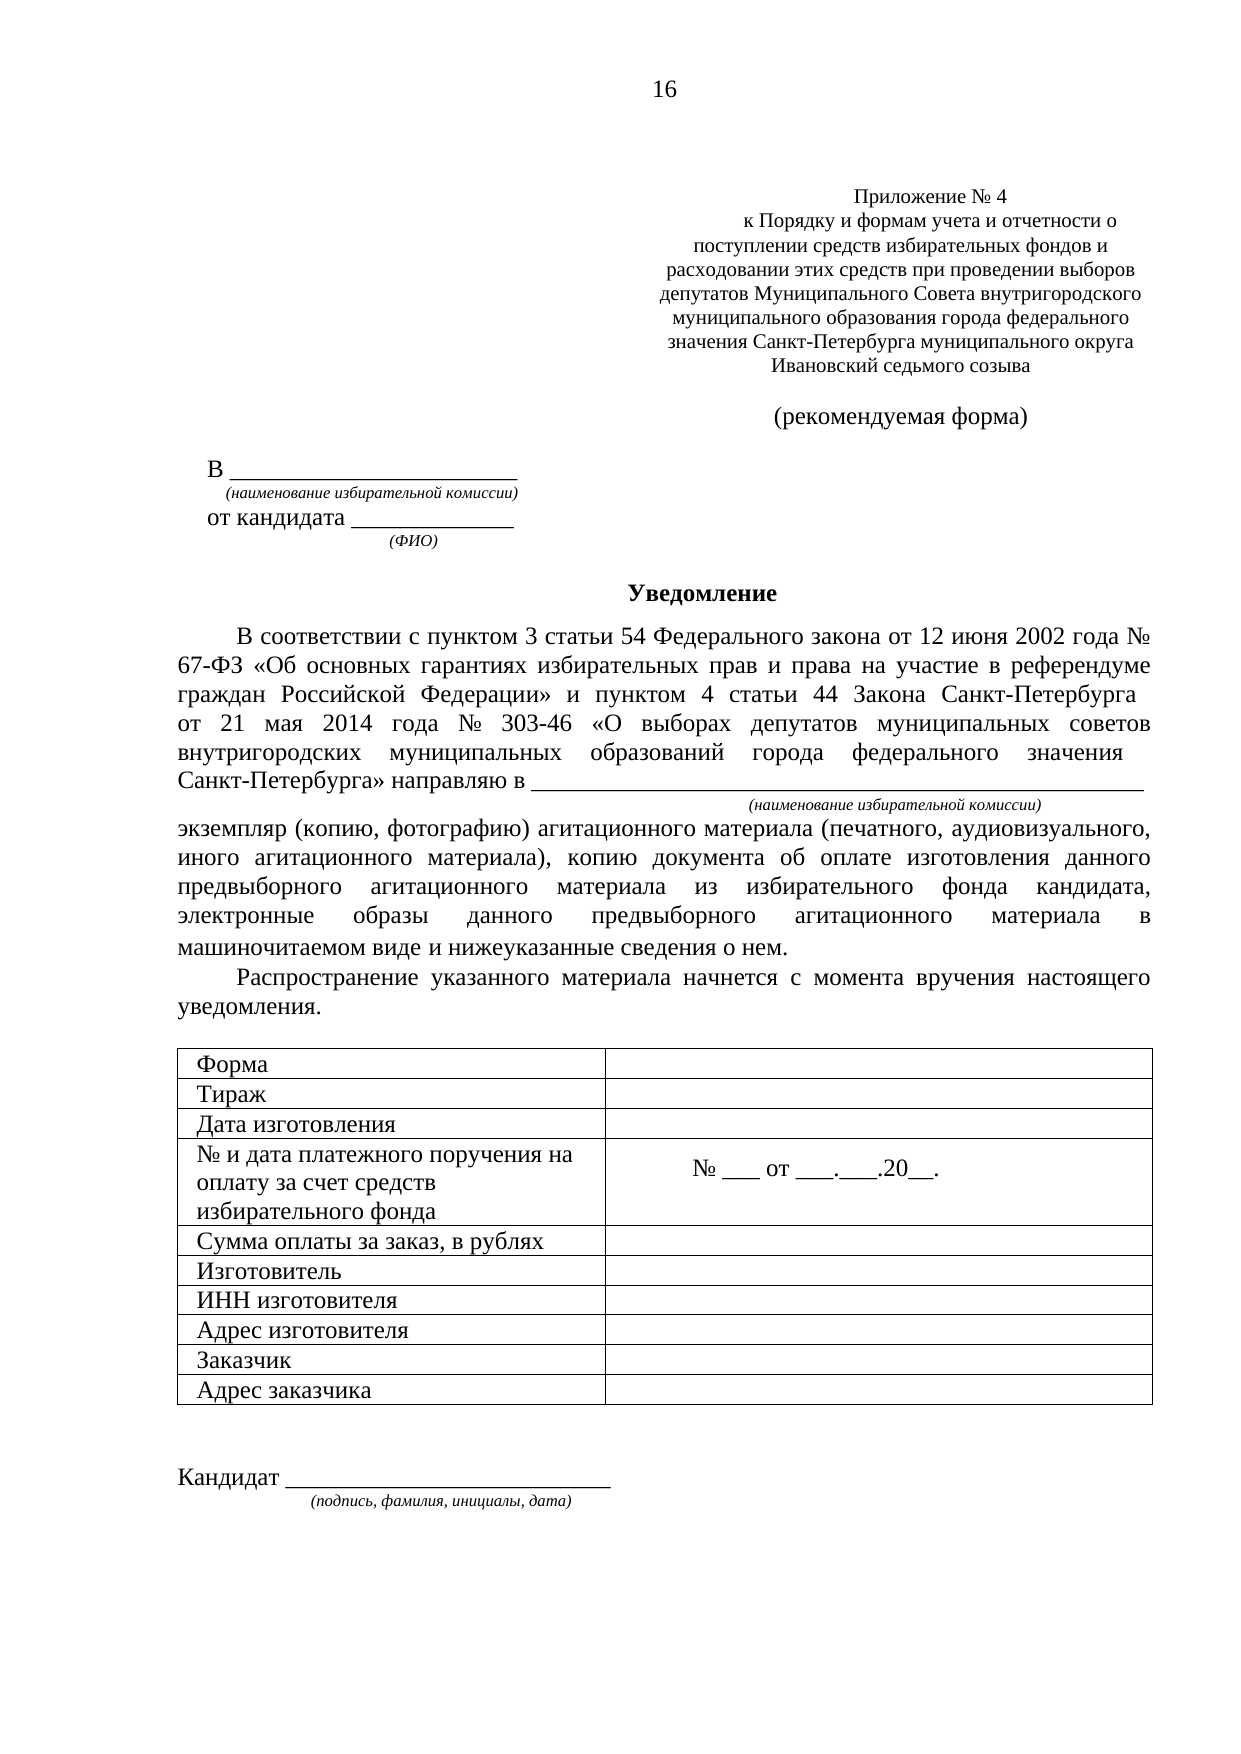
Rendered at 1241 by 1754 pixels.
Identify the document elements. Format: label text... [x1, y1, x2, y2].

text (ФИО) [207, 530, 1152, 549]
table_cell Тираж [178, 1079, 605, 1108]
text Кандидат __________________________ [177, 1462, 1152, 1491]
table_cell [606, 1226, 1152, 1255]
text к Порядку и формам учета и отчетности о поступлении средств избирательных фондов и расходовании этих средств при проведении выборов депутатов Муниципального Совета внутригородского муниципального образования города федерального значения Санкт-Петербурга муниципального округа Ивановский седьмого созыва [650, 208, 1152, 377]
text Уведомление [252, 578, 1152, 607]
text экземпляр (копию, фотографию) агитационного материала (печатного, аудиовизуального, иного агитационного материала), копию документа об оплате изготовления данного предвыборного агитационного материала из избирательного фонда кандидата, электронные образы данного предвыборного агитационного материала в машиночитаемом виде и нижеуказанные сведения о нем. [177, 813, 1152, 962]
table_cell Адрес изготовителя [178, 1315, 605, 1344]
text В соответствии с пунктом 3 статьи 54 Федерального закона от 12 июня 2002 года № 67-ФЗ «Об основных гарантиях избирательных прав и права на участие в референдуме граждан Российской Федерации» и пунктом 4 статьи 44 Закона Санкт-Петербурга от 21 мая 2014 года № 303-46 «О выборах депутатов муниципальных советов внутригородских муниципальных образований города федерального значения Санкт-Петербурга» направляю в _________________________________________________ [177, 621, 1152, 794]
text В _______________________ [207, 454, 1152, 482]
table_header [606, 1049, 1152, 1078]
table_cell Адрес заказчика [178, 1375, 605, 1404]
table_cell [606, 1079, 1152, 1108]
table_cell [606, 1286, 1152, 1314]
text Приложение № 4 [709, 184, 1152, 208]
table_cell Сумма оплаты за заказ, в рублях [178, 1226, 605, 1255]
table_cell № и дата платежного поручения на оплату за счет средств избирательного фонда [178, 1139, 605, 1225]
table_cell [606, 1109, 1152, 1138]
table_cell Заказчик [178, 1345, 605, 1374]
text (наименование избирательной комиссии) [207, 482, 1152, 502]
table_cell [606, 1315, 1152, 1344]
table_cell [606, 1345, 1152, 1374]
text (наименование избирательной комиссии) [177, 794, 1152, 813]
text (подпись, фамилия, инициалы, дата) [252, 1491, 1152, 1510]
text Распространение указанного материала начнется с момента вручения настоящего уведомления. [177, 962, 1152, 1019]
text от кандидата _____________ [207, 502, 1152, 530]
table_cell [606, 1256, 1152, 1284]
table_cell Дата изготовления [178, 1109, 605, 1138]
table_cell № ___ от ___.___.20__. [606, 1139, 1152, 1225]
table_header Форма [178, 1049, 605, 1078]
text (рекомендуемая форма) [650, 401, 1152, 430]
table_cell ИНН изготовителя [178, 1286, 605, 1314]
table_cell Изготовитель [178, 1256, 605, 1284]
table_cell [606, 1375, 1152, 1404]
